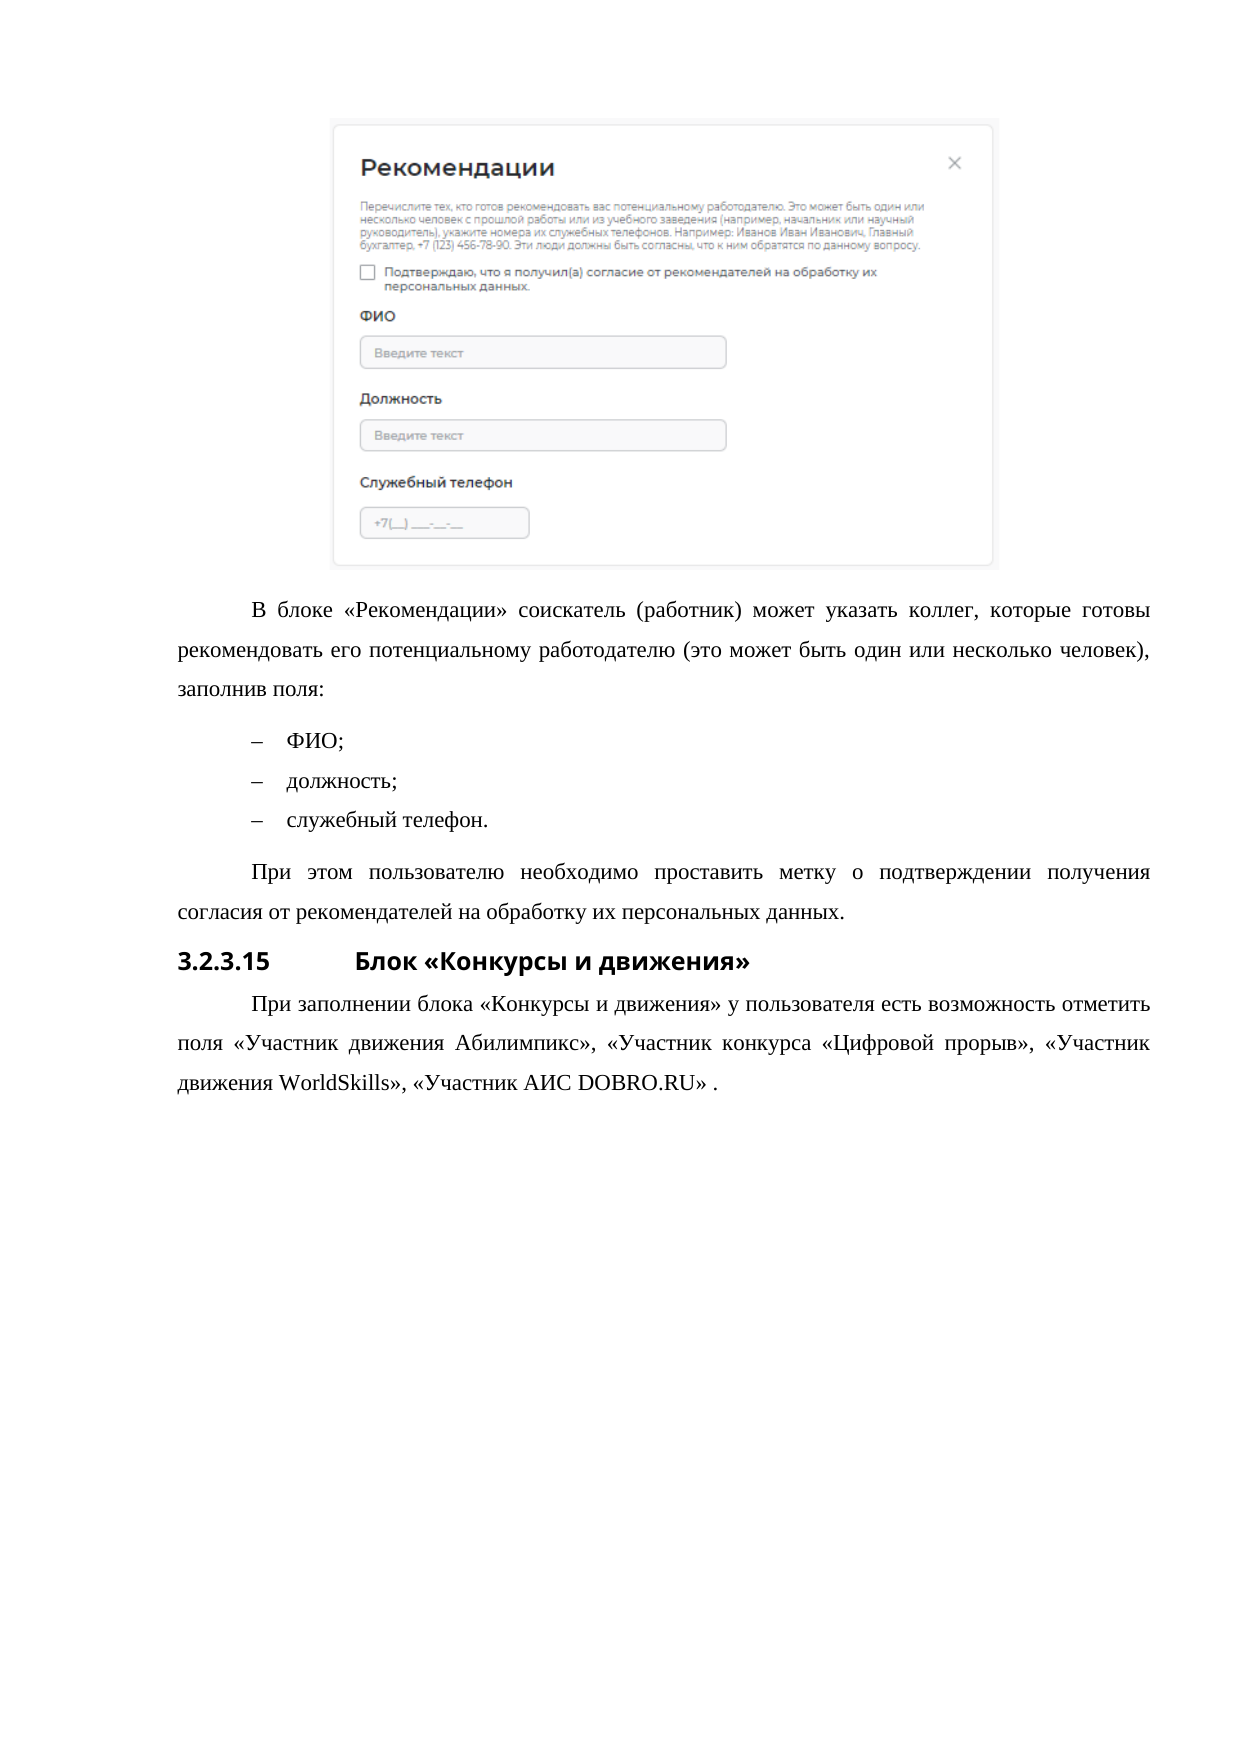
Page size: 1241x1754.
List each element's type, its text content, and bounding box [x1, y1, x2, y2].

text служебный телефон. [251, 806, 1152, 833]
text ФИО; [251, 727, 1152, 754]
subtitle Блок «Конкурсы и движения» [177, 943, 1152, 977]
text При этом пользователю необходимо проставить метку о подтверждении получения согласия от рекомендателей на обработку их персональных данных. [177, 858, 1152, 924]
picture [329, 118, 1000, 570]
text В блоке «Рекомендации» соискатель (работник) может указать коллег, которые готовы рекомендовать его потенциальному работодателю (это может быть один или несколько человек), заполнив поля: [177, 596, 1152, 702]
text При заполнении блока «Конкурсы и движения» у пользователя есть возможность отметить поля «Участник движения Абилимпикс», «Участник конкурса «Цифровой прорыв», «Участник движения WorldSkills», «Участник АИС DOBRO.RU» . [177, 990, 1152, 1095]
text должность; [251, 767, 1152, 793]
